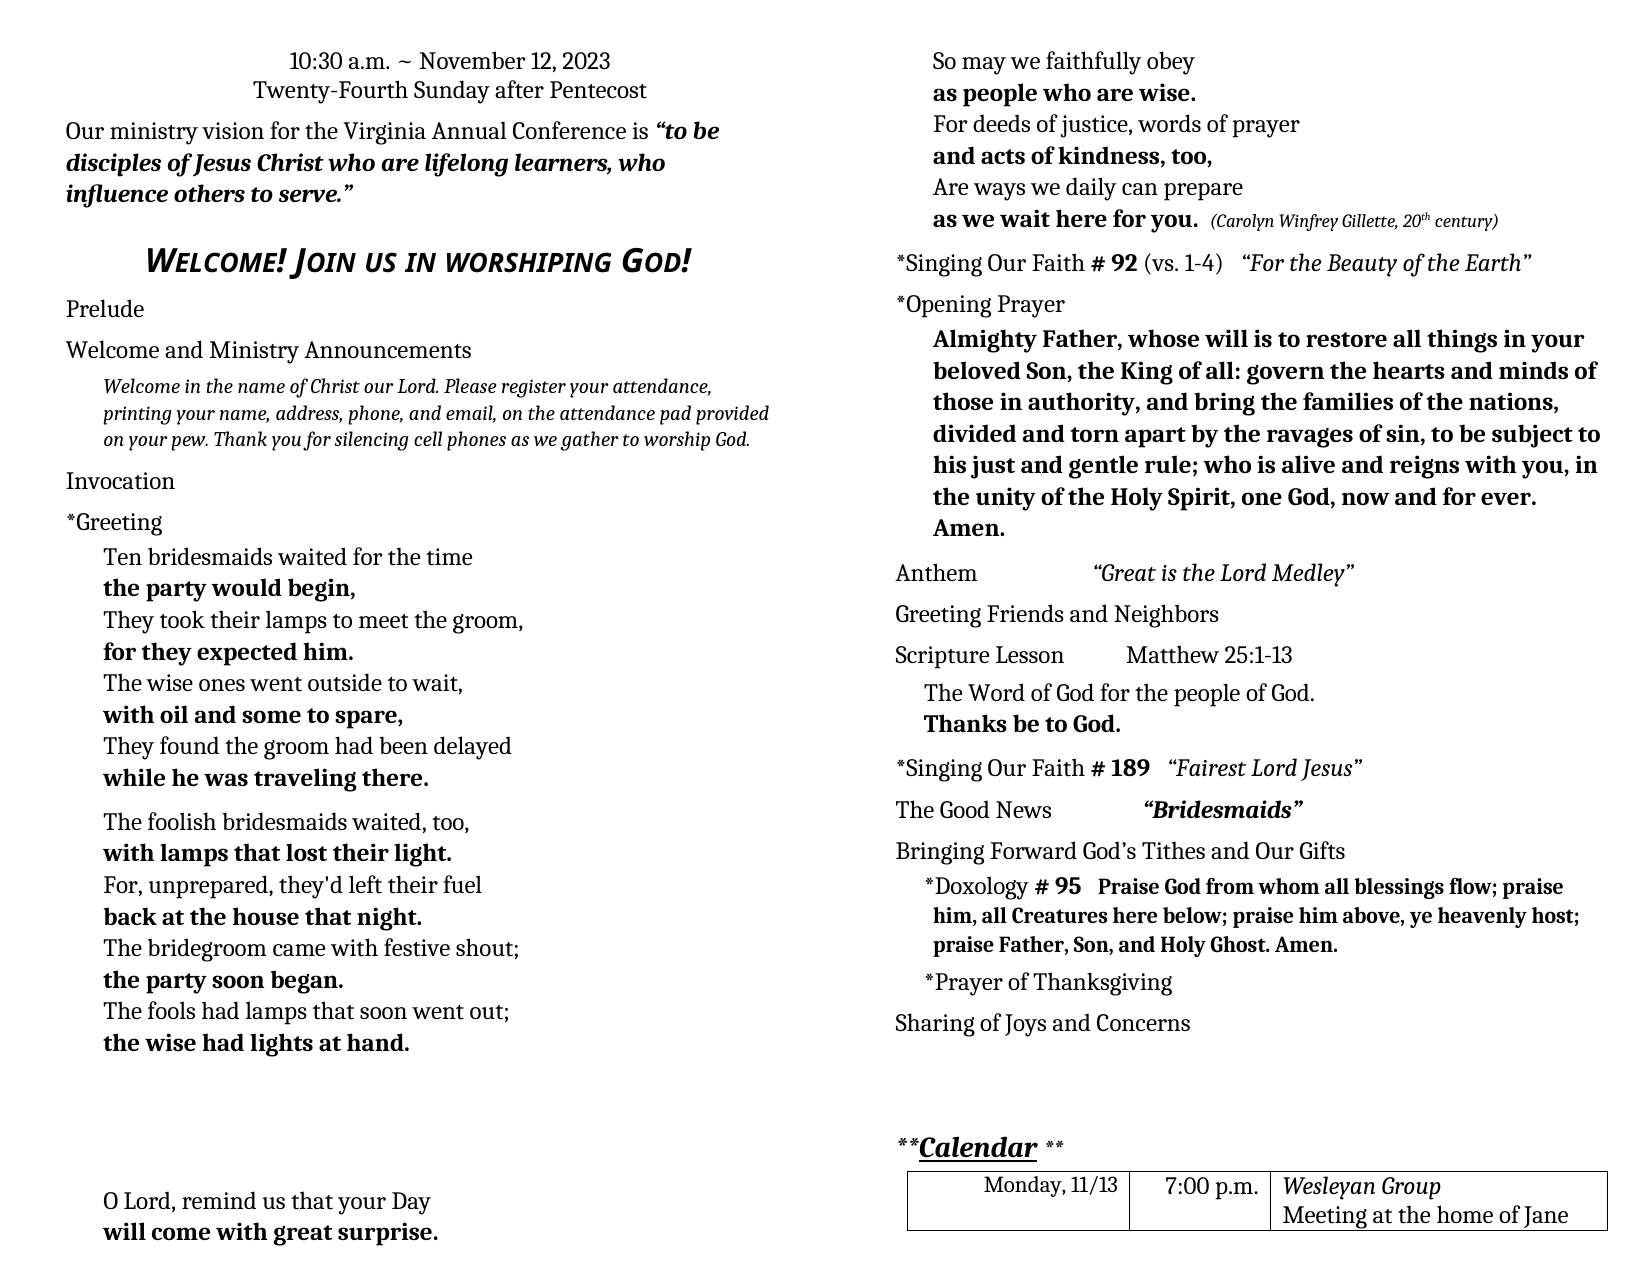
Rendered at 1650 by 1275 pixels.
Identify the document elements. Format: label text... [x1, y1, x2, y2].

text *Prayer of Thanksgiving [924, 967, 1603, 996]
text For, unprepared, they'd left their fuel [66, 871, 773, 900]
text Almighty Father, whose will is to restore all things in your beloved Son, the King of all: govern the hearts and minds of those in authority, and bring the families of the nations, divided and torn apart by the ravages of sin, to be subject to his just and gentle rule; who is alive and reigns with you, in the unity of the Holy Spirit, one God, now and for ever. Amen. [933, 325, 1603, 543]
text Ten bridesmaids waited for the time [66, 543, 773, 572]
text For deeds of justice, words of prayer [895, 110, 1603, 139]
text Bringing Forward God’s Tithes and Our Gifts [895, 837, 1603, 866]
text The wise ones went outside to wait, [66, 669, 773, 698]
text Prelude [66, 294, 773, 323]
text Are ways we daily can prepare [895, 173, 1603, 202]
text Welcome in the name of Christ our Lord. Please register your attendance, printing your name, address, phone, and email, on the attendance pad provided on your pew. Thank you for silencing cell phones as we gather to worship God. [103, 375, 773, 452]
text Welcome! Join us in worshiping God! [66, 237, 773, 282]
text **Calendar ** [895, 1131, 1603, 1165]
text *Greeting [66, 508, 773, 537]
text will come with great surprise. [66, 1218, 773, 1247]
text The Good News “Bridesmaids” [895, 796, 1603, 824]
text Thanks be to God. [923, 710, 1603, 739]
text *Opening Prayer [895, 290, 1603, 319]
text back at the house that night. [66, 902, 773, 931]
text The fools had lamps that soon went out; [66, 997, 773, 1026]
text *Singing Our Faith # 92 (vs. 1-4) “For the Beauty of the Earth” [895, 249, 1603, 277]
text So may we faithfully obey [895, 47, 1603, 76]
text Scripture Lesson Matthew 25:1-13 [895, 641, 1603, 670]
text as people who are wise. [895, 78, 1603, 107]
text Twenty-Fourth Sunday after Pentecost [66, 76, 834, 104]
text Sharing of Joys and Concerns [895, 1009, 1641, 1037]
text Invocation [66, 467, 773, 495]
text Anthem “Great is the Lord Medley” [895, 558, 1603, 587]
text *Singing Our Faith # 189 “Fairest Lord Jesus” [895, 754, 1603, 783]
text Our ministry vision for the Virginia Annual Conference is “to be disciples of Jesus Christ who are lifelong learners, who influence others to serve.” [66, 117, 773, 209]
text 10:30 a.m. ~ November 12, 2023 [66, 47, 834, 76]
table_header Wesleyan Group Meeting at the home of Jane White. [1271, 1172, 1607, 1230]
text the wise had lights at hand. [66, 1029, 773, 1057]
text with lamps that lost their light. [66, 839, 773, 868]
text the party soon began. [66, 966, 773, 994]
text Greeting Friends and Neighbors [895, 600, 1603, 628]
text They took their lamps to meet the groom, [66, 606, 773, 635]
text Welcome and Ministry Announcements [66, 336, 773, 364]
text *Doxology # 95 Praise God from whom all blessings flow; praise him, all Creatures here below; praise him above, ye heavenly host; praise Father, Son, and Holy Ghost. Amen. [924, 872, 1603, 958]
text and acts of kindness, too, [895, 142, 1603, 170]
text O Lord, remind us that your Day [66, 1187, 773, 1215]
table_header Monday, 11/13 [908, 1172, 1129, 1230]
text while he was traveling there. [66, 764, 773, 792]
text They found the groom had been delayed [66, 732, 773, 761]
text with oil and some to spare, [66, 701, 773, 729]
table_header 7:00 p.m. [1130, 1172, 1270, 1230]
text for they expected him. [66, 637, 773, 666]
text The bridegroom came with festive shout; [66, 934, 773, 963]
text the party would begin, [66, 574, 773, 603]
text The foolish bridesmaids waited, too, [66, 808, 773, 837]
text as we wait here for you. (Carolyn Winfrey Gillette, 20th century) [895, 205, 1603, 233]
text The Word of God for the people of God. [924, 679, 1608, 707]
